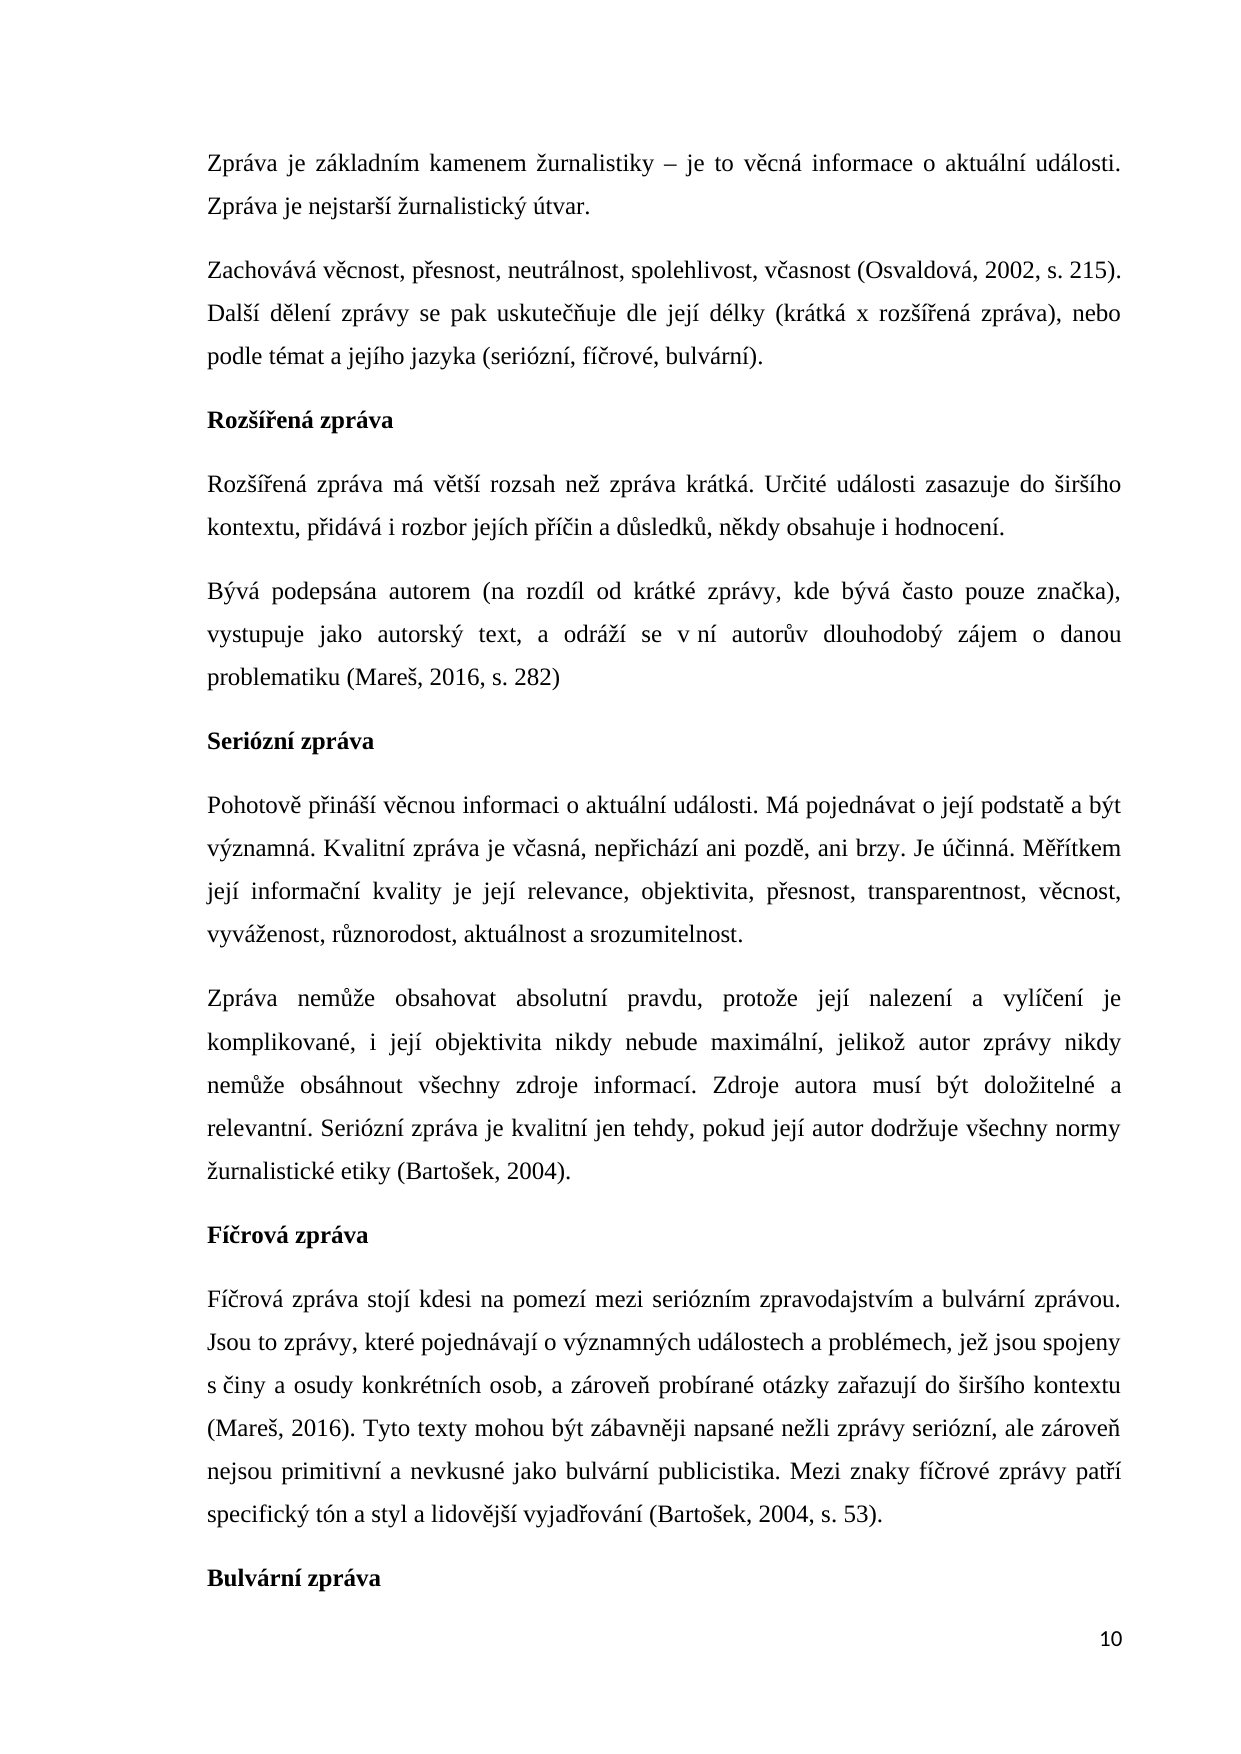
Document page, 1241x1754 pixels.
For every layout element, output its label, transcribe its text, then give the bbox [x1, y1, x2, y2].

text Zachovává věcnost, přesnost, neutrálnost, spolehlivost, včasnost (Osvaldová, 2002, s. 215). Další dělení zprávy se pak uskutečňuje dle její délky (krátká x rozšířená zpráva), nebo podle témat a jejího jazyka (seriózní, fíčrové, bulvární). [207, 255, 1122, 370]
text Fíčrová zpráva [207, 1220, 1122, 1249]
text Rozšířená zpráva [207, 405, 1122, 434]
text Bývá podepsána autorem (na rozdíl od krátké zprávy, kde bývá často pouze značka), vystupuje jako autorský text, a odráží se v ní autorův dlouhodobý zájem o danou problematiku (Mareš, 2016, s. 282) [207, 576, 1122, 691]
text Bulvární zpráva [207, 1563, 1122, 1592]
text Seriózní zpráva [207, 726, 1122, 755]
text Rozšířená zpráva má větší rozsah než zpráva krátká. Určité události zasazuje do širšího kontextu, přidává i rozbor jejích příčin a důsledků, někdy obsahuje i hodnocení. [207, 469, 1122, 541]
text Zpráva je základním kamenem žurnalistiky – je to věcná informace o aktuální události. Zpráva je nejstarší žurnalistický útvar. [207, 148, 1122, 219]
text Zpráva nemůže obsahovat absolutní pravdu, protože její nalezení a vylíčení je komplikované, i její objektivita nikdy nebude maximální, jelikož autor zprávy nikdy nemůže obsáhnout všechny zdroje informací. Zdroje autora musí být doložitelné a relevantní. Seriózní zpráva je kvalitní jen tehdy, pokud její autor dodržuje všechny normy žurnalistické etiky (Bartošek, 2004). [207, 983, 1122, 1185]
text Fíčrová zpráva stojí kdesi na pomezí mezi seriózním zpravodajstvím a bulvární zprávou. Jsou to zprávy, které pojednávají o významných událostech a problémech, jež jsou spojeny s činy a osudy konkrétních osob, a zároveň probírané otázky zařazují do širšího kontextu (Mareš, 2016). Tyto texty mohou být zábavněji napsané nežli zprávy seriózní, ale zároveň nejsou primitivní a nevkusné jako bulvární publicistika. Mezi znaky fíčrové zprávy patří specifický tón a styl a lidovější vyjadřování (Bartošek, 2004, s. 53). [207, 1284, 1122, 1528]
text Pohotově přináší věcnou informaci o aktuální události. Má pojednávat o její podstatě a být významná. Kvalitní zpráva je včasná, nepřichází ani pozdě, ani brzy. Je účinná. Měřítkem její informační kvality je její relevance, objektivita, přesnost, transparentnost, věcnost, vyváženost, různorodost, aktuálnost a srozumitelnost. [207, 790, 1122, 948]
